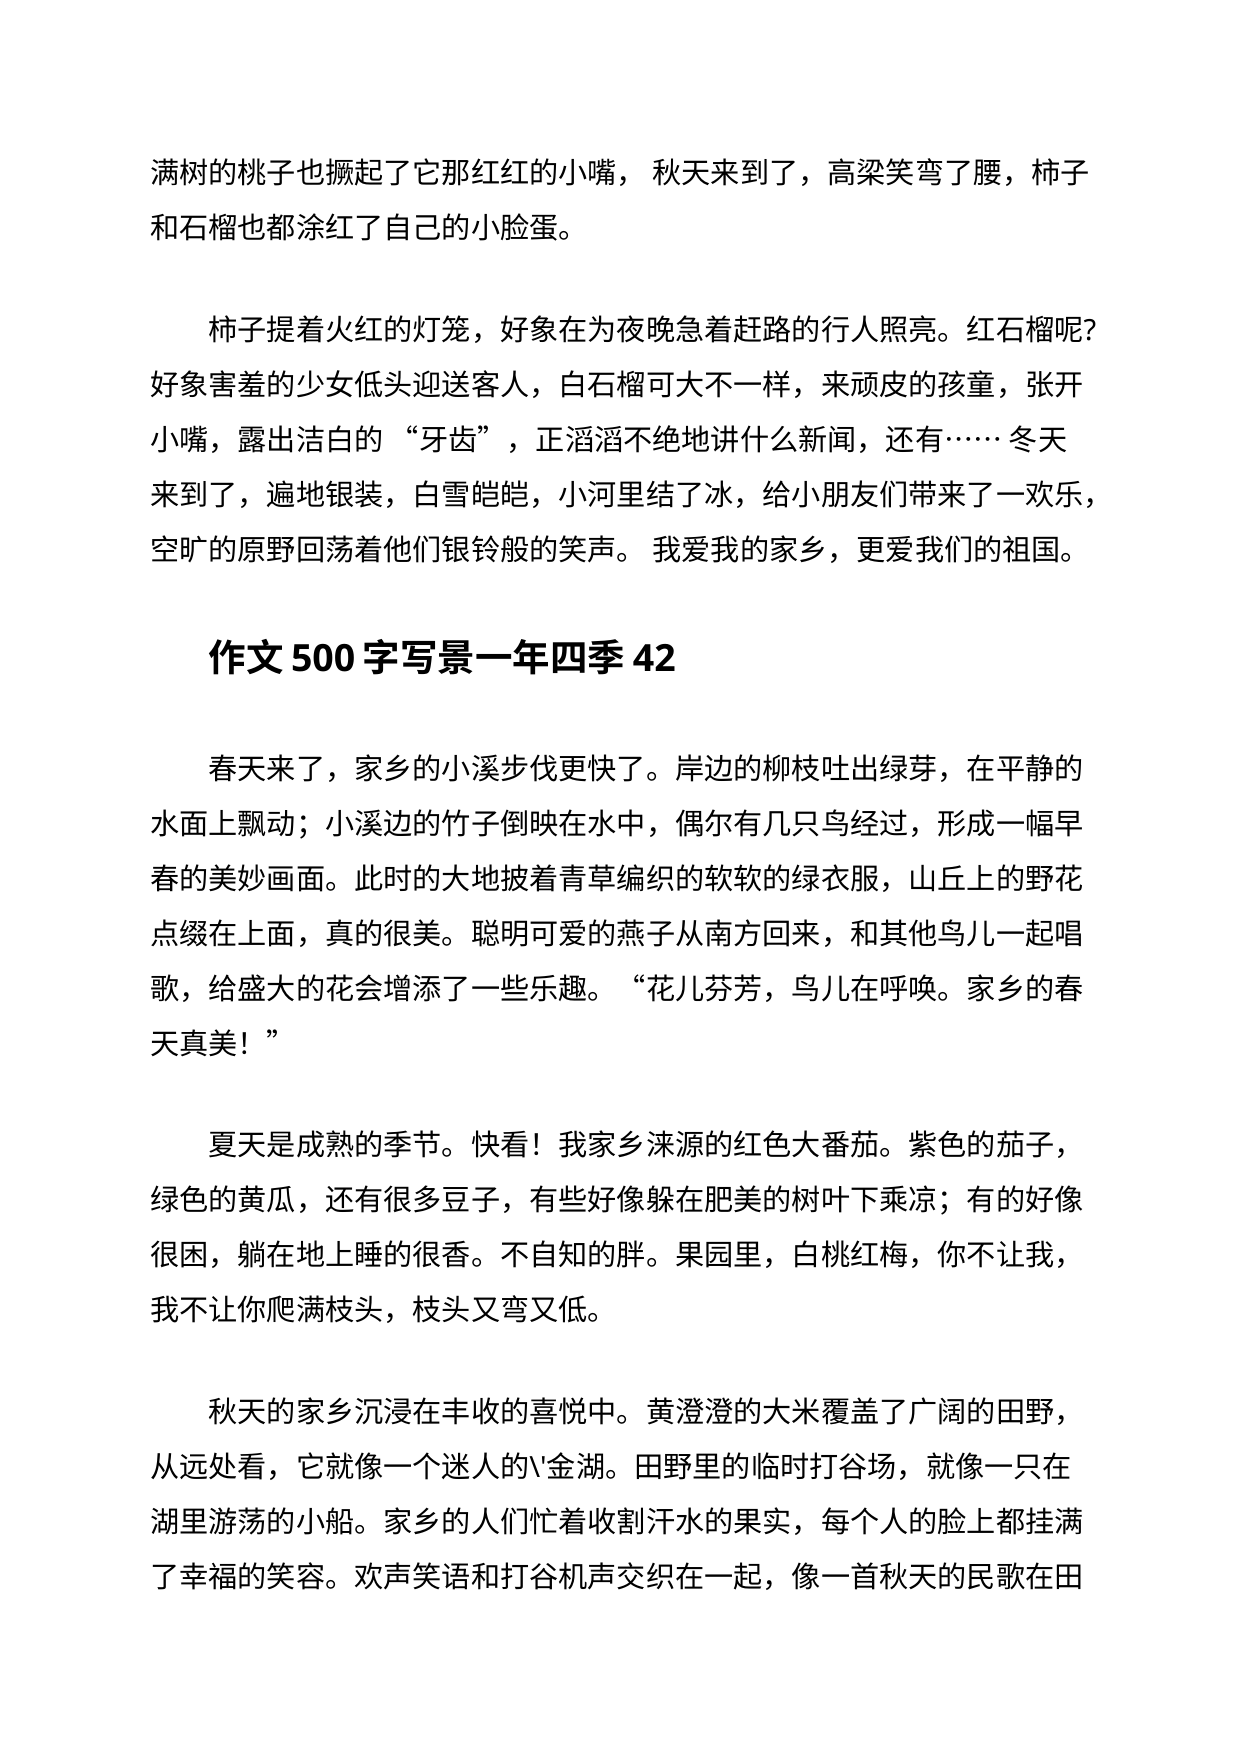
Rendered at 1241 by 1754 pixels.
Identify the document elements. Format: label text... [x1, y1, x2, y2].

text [150, 1388, 1090, 1596]
text 春天来了，家乡的小溪步伐更快了。岸边的柳枝吐出绿芽，在平静的水面上飘动；小溪边的竹子倒映在水中，偶尔有几只鸟经过，形成一幅早春的美妙画面。此时的大地披着青草编织的软软的绿衣服，山丘上的野花点缀在上面，真的很美。聪明可爱的燕子从南方回来，和其他鸟儿一起唱歌，给盛大的花会增添了一些乐趣。“花儿芬芳，鸟儿在呼唤。家乡的春天真美！” [150, 746, 1090, 1062]
text 夏天是成熟的季节。快看！我家乡涞源的红色大番茄。紫色的茄子，绿色的黄瓜，还有很多豆子，有些好像躲在肥美的树叶下乘凉；有的好像很困，躺在地上睡的很香。不自知的胖。果园里，白桃红梅，你不让我，我不让你爬满枝头，枝头又弯又低。 [150, 1122, 1090, 1329]
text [150, 150, 1090, 247]
text 作文500字写景一年四季42 [150, 628, 1090, 683]
text 柿子提着火红的灯笼，好象在为夜晚急着赶路的行人照亮。红石榴呢?好象害羞的少女低头迎送客人，白石榴可大不一样，来顽皮的孩童，张开小嘴，露出洁白的 “牙齿”，正滔滔不绝地讲什么新闻，还有…… 冬天来到了，遍地银装，白雪皑皑，小河里结了冰，给小朋友们带来了一欢乐，空旷的原野回荡着他们银铃般的笑声。 我爱我的家乡，更爱我们的祖国。 [150, 307, 1090, 569]
